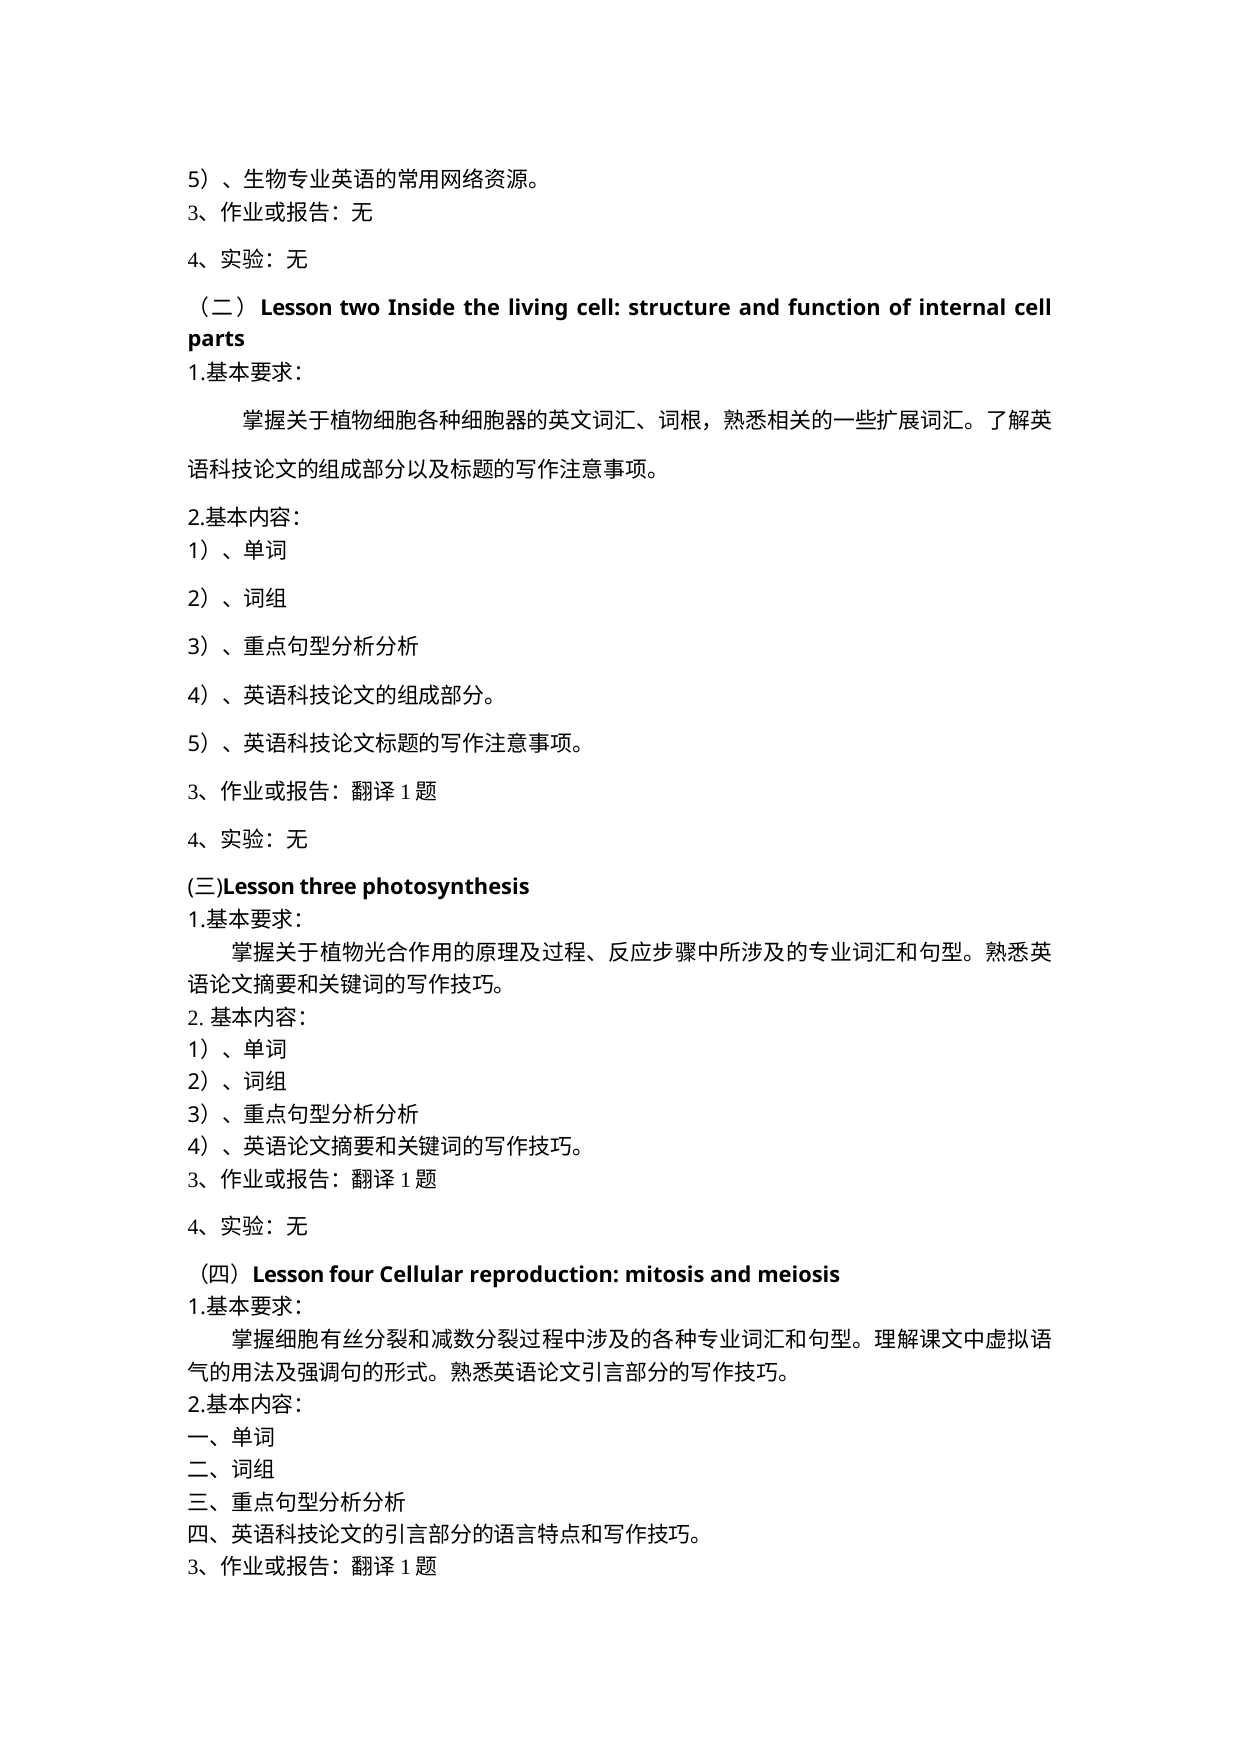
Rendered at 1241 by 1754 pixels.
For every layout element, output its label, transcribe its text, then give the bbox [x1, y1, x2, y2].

text 4、实验：无 [187, 822, 1053, 853]
text 四、英语科技论文的引言部分的语言特点和写作技巧。 [187, 1517, 1053, 1549]
text 二、词组 [187, 1452, 1053, 1484]
text （四）Lesson four Cellular reproduction: mitosis and meiosis [187, 1257, 1053, 1289]
text 2.基本内容： [187, 1387, 1053, 1419]
text 5）、英语科技论文标题的写作注意事项。 [187, 726, 1053, 758]
text 3、作业或报告：无 [187, 194, 1053, 226]
text 2.基本内容： [187, 500, 1053, 532]
text 4、实验：无 [187, 1209, 1053, 1241]
text 三、重点句型分析分析 [187, 1484, 1053, 1517]
text 1）、单词 [187, 1032, 1053, 1064]
text 3）、重点句型分析分析 [187, 629, 1053, 662]
text 3、作业或报告：翻译1题 [187, 774, 1053, 806]
text 2. 基本内容： [187, 999, 1053, 1032]
text 1.基本要求： [187, 1289, 1053, 1322]
text 1）、单词 [187, 532, 1053, 565]
text (三)Lesson three photosynthesis [187, 869, 1053, 902]
text 4、实验：无 [187, 242, 1053, 274]
text 1.基本要求： [187, 902, 1053, 934]
text 5）、生物专业英语的常用网络资源。 [187, 162, 1053, 194]
text 4）、英语论文摘要和关键词的写作技巧。 [187, 1129, 1053, 1162]
text （二）Lesson two Inside the living cell: structure and function of internal cell parts [187, 289, 1053, 354]
text 1.基本要求： [187, 354, 1053, 387]
text 掌握关于植物细胞各种细胞器的英文词汇、词根，熟悉相关的一些扩展词汇。了解英语科技论文的组成部分以及标题的写作注意事项。 [187, 403, 1053, 484]
text 一、单词 [187, 1419, 1053, 1452]
text 2）、词组 [187, 1064, 1053, 1097]
text 3、作业或报告：翻译1题 [187, 1549, 1053, 1581]
text 3）、重点句型分析分析 [187, 1097, 1053, 1129]
text 3、作业或报告：翻译1题 [187, 1162, 1053, 1193]
text 4）、英语科技论文的组成部分。 [187, 677, 1053, 710]
text 掌握细胞有丝分裂和减数分裂过程中涉及的各种专业词汇和句型。理解课文中虚拟语气的用法及强调句的形式。熟悉英语论文引言部分的写作技巧。 [187, 1322, 1053, 1387]
text 2）、词组 [187, 581, 1053, 613]
text 掌握关于植物光合作用的原理及过程、反应步骤中所涉及的专业词汇和句型。熟悉英语论文摘要和关键词的写作技巧。 [187, 934, 1053, 999]
